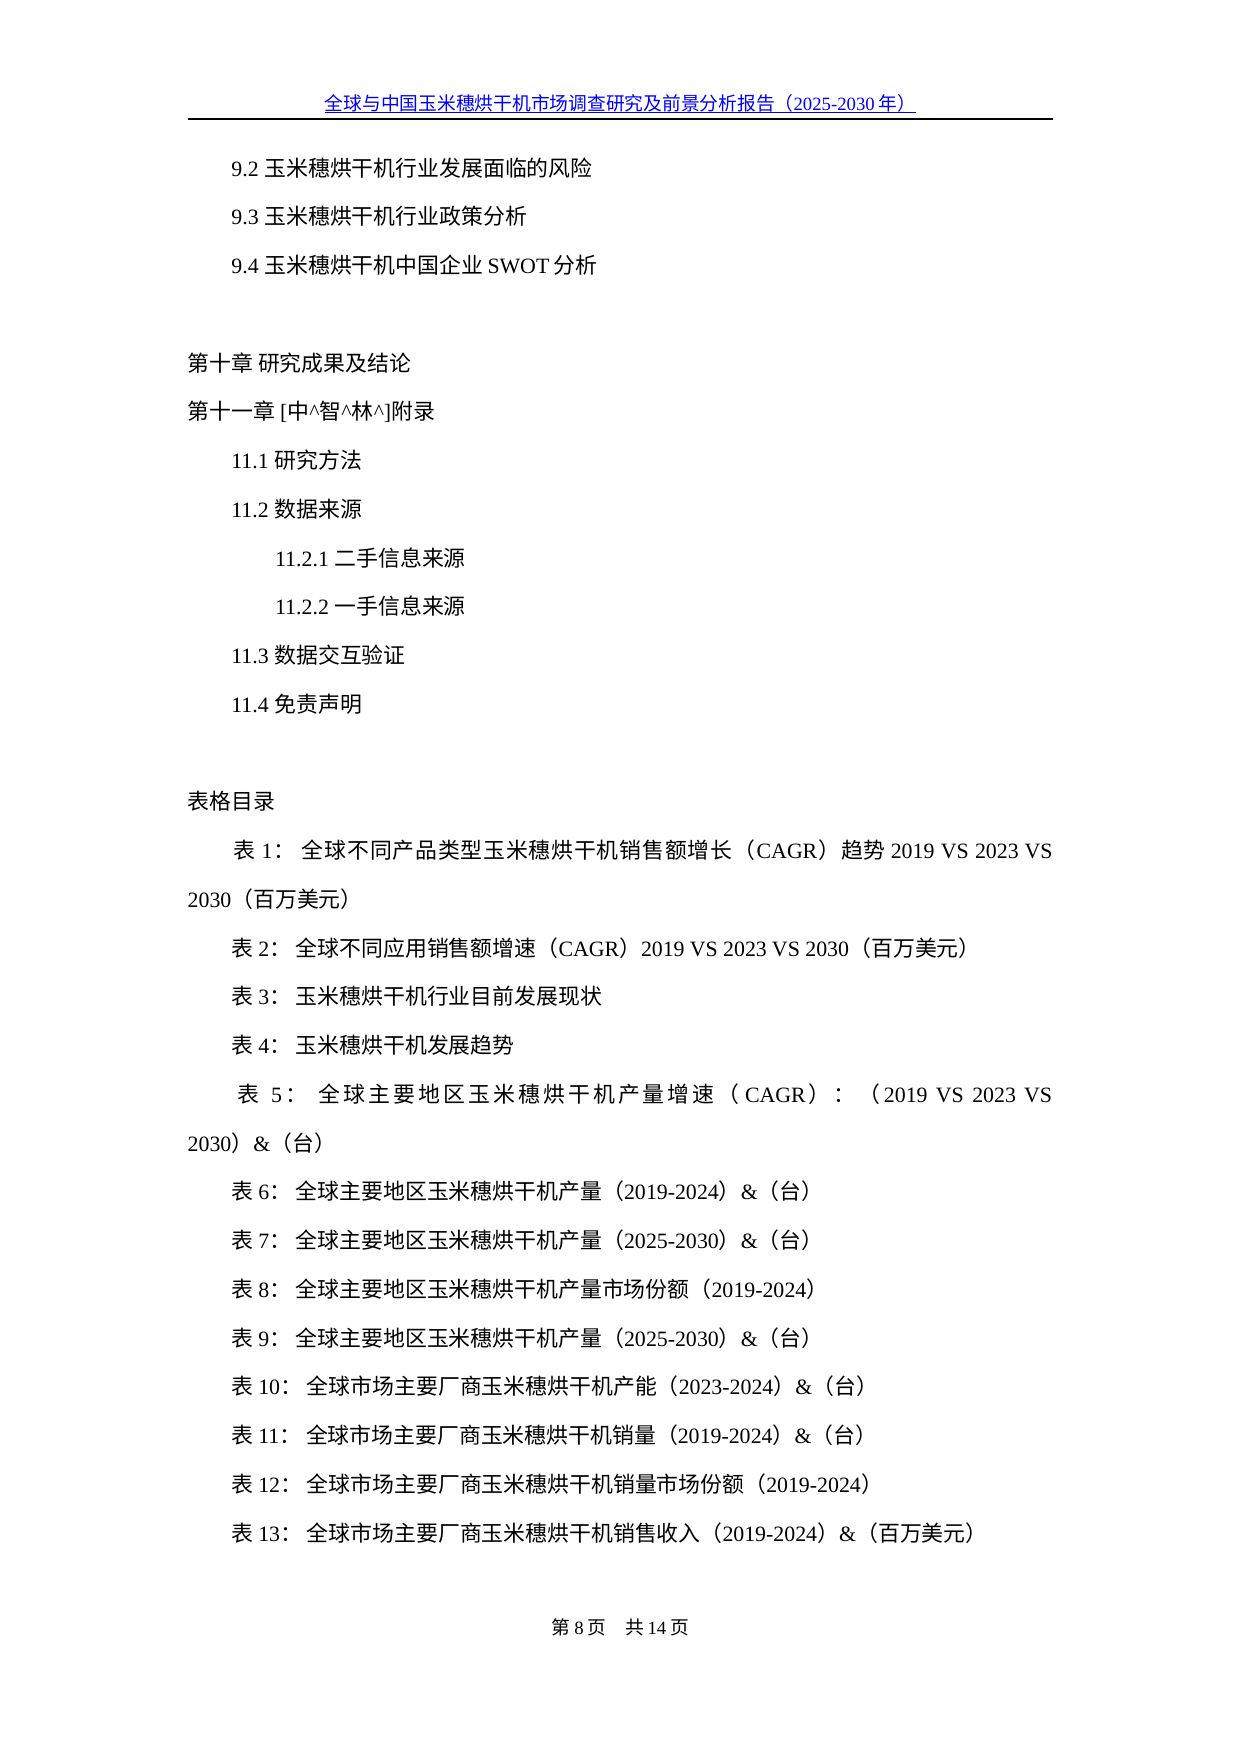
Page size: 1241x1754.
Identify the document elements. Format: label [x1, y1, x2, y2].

text [187, 150, 1053, 1548]
